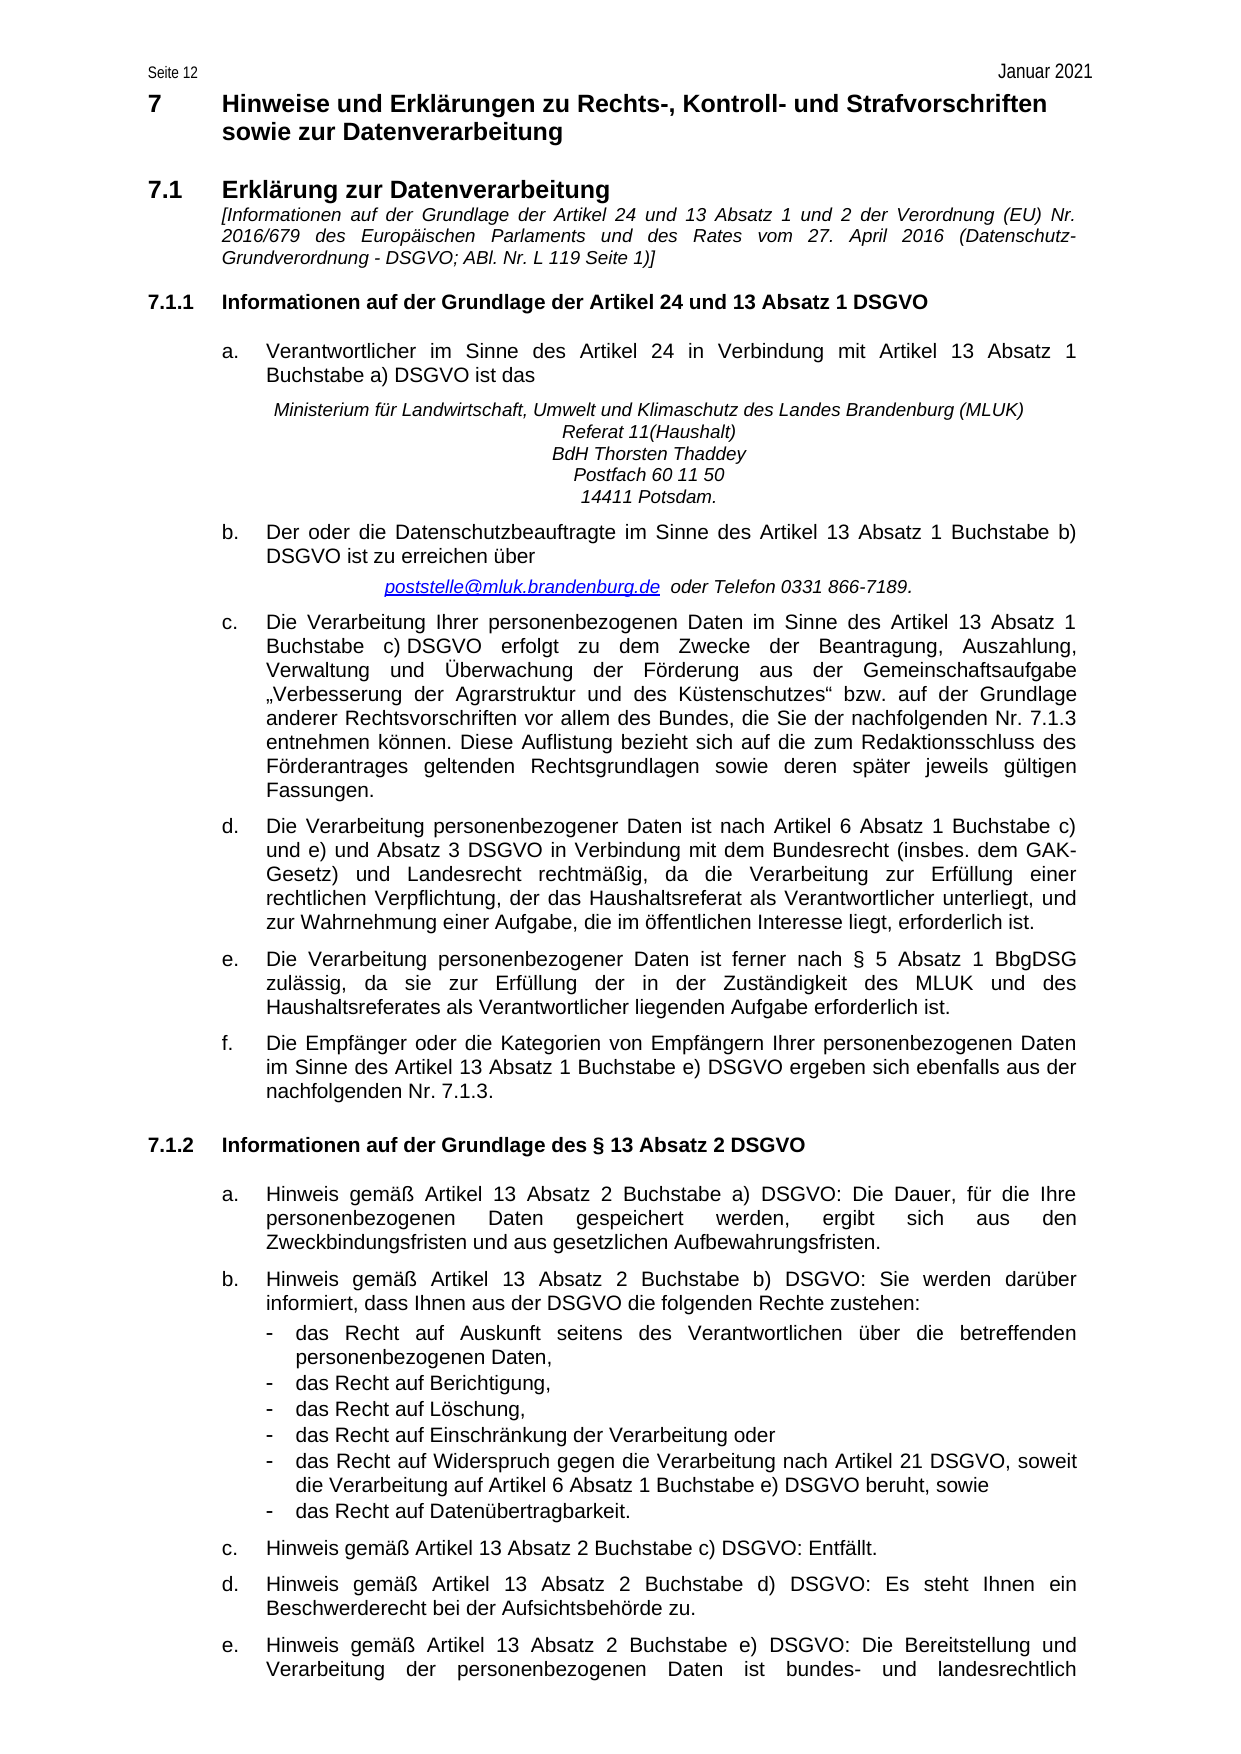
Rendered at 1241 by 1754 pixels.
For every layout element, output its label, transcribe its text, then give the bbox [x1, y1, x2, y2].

text Die Empfänger oder die Kategorien von Empfängern Ihrer personenbezogenen Daten im Sinne des Artikel 13 Absatz 1 Buchstabe e) DSGVO ergeben sich ebenfalls aus der nachfolgenden Nr. 7.1.3. [222, 1031, 1078, 1103]
text Hinweis gemäß Artikel 13 Absatz 2 Buchstabe b) DSGVO: Sie werden darüber informiert, dass Ihnen aus der DSGVO die folgenden Rechte zustehen: [222, 1266, 1078, 1314]
subtitle Informationen auf der Grundlage des § 13 Absatz 2 DSGVO [148, 1133, 1078, 1157]
list das Recht auf Auskunft seitens des Verantwortlichen über die betreffenden personenbezogenen Daten, [266, 1321, 1078, 1369]
text Hinweis gemäß Artikel 13 Absatz 2 Buchstabe c) DSGVO: Entfällt. [222, 1536, 1078, 1560]
text 14411 Potsdam. [222, 486, 1078, 507]
text BdH Thorsten Thaddey [222, 442, 1078, 464]
text Verantwortlicher im Sinne des Artikel 24 in Verbindung mit Artikel 13 Absatz 1 Buchstabe a) DSGVO ist das [222, 339, 1078, 387]
list das Recht auf Datenübertragbarkeit. [266, 1499, 1078, 1523]
text Die Verarbeitung personenbezogener Daten ist nach Artikel 6 Absatz 1 Buchstabe c) und e) und Absatz 3 DSGVO in Verbindung mit dem Bundesrecht (insbes. dem GAK-Gesetz) und Landesrecht rechtmäßig, da die Verarbeitung zur Erfüllung einer rechtlichen Verpflichtung, der das Haushaltsreferat als Verantwortlicher unterliegt, und zur Wahrnehmung einer Aufgabe, die im öffentlichen Interesse liegt, erforderlich ist. [222, 814, 1078, 934]
list das Recht auf Widerspruch gegen die Verarbeitung nach Artikel 21 DSGVO, soweit die Verarbeitung auf Artikel 6 Absatz 1 Buchstabe e) DSGVO beruht, sowie [266, 1449, 1078, 1497]
text Ministerium für Landwirtschaft, Umwelt und Klimaschutz des Landes Brandenburg (MLUK) [222, 399, 1078, 421]
text [Informationen auf der Grundlage der Artikel 24 und 13 Absatz 1 und 2 der Verordnung (EU) Nr. 2016/679 des Europäischen Parlaments und des Rates vom 27. April 2016 (Datenschutz-Grundverordnung - DSGVO; ABl. Nr. L 119 Seite 1)] [222, 204, 1078, 268]
text Postfach 60 11 50 [222, 464, 1078, 486]
text Die Verarbeitung Ihrer personenbezogenen Daten im Sinne des Artikel 13 Absatz 1 Buchstabe c) DSGVO erfolgt zu dem Zwecke der Beantragung, Auszahlung, Verwaltung und Überwachung der Förderung aus der Gemeinschaftsaufgabe „Verbesserung der Agrarstruktur und des Küstenschutzes“ bzw. auf der Grundlage anderer Rechtsvorschriften vor allem des Bundes, die Sie der nachfolgenden Nr. 7.1.3 entnehmen können. Diese Auflistung bezieht sich auf die zum Redaktionsschluss des Förderantrages geltenden Rechtsgrundlagen sowie deren später jeweils gültigen Fassungen. [222, 610, 1078, 802]
text Der oder die Datenschutzbeauftragte im Sinne des Artikel 13 Absatz 1 Buchstabe b) DSGVO ist zu erreichen über [222, 519, 1078, 567]
subtitle Erklärung zur Datenverarbeitung [148, 175, 1078, 204]
text poststelle@mluk.brandenburg.de oder Telefon 0331 866-7189. [222, 574, 1078, 598]
list das Recht auf Berichtigung, [266, 1371, 1078, 1395]
subtitle Hinweise und Erklärungen zu Rechts-, Kontroll- und Strafvorschriften [148, 89, 1078, 117]
text Die Verarbeitung personenbezogener Daten ist ferner nach § 5 Absatz 1 BbgDSG zulässig, da sie zur Erfüllung der in der Zuständigkeit des MLUK und des Haushaltsreferates als Verantwortlicher liegenden Aufgabe erforderlich ist. [222, 947, 1078, 1018]
subtitle Informationen auf der Grundlage der Artikel 24 und 13 Absatz 1 DSGVO [148, 290, 1078, 314]
text Hinweis gemäß Artikel 13 Absatz 2 Buchstabe d) DSGVO: Es steht Ihnen ein Beschwerderecht bei der Aufsichtsbehörde zu. [222, 1572, 1078, 1620]
list das Recht auf Löschung, [266, 1397, 1078, 1421]
text Referat 11(Haushalt) [222, 421, 1078, 442]
list das Recht auf Einschränkung der Verarbeitung oder [266, 1423, 1078, 1447]
text sowie zur Datenverarbeitung [148, 117, 1078, 146]
list Hinweis gemäß Artikel 13 Absatz 2 Buchstabe a) DSGVO: Die Dauer, für die Ihre personenbezogenen Daten gespeichert werden, ergibt sich aus den Zweckbindungsfristen und aus gesetzlichen Aufbewahrungsfristen. [222, 1182, 1078, 1254]
